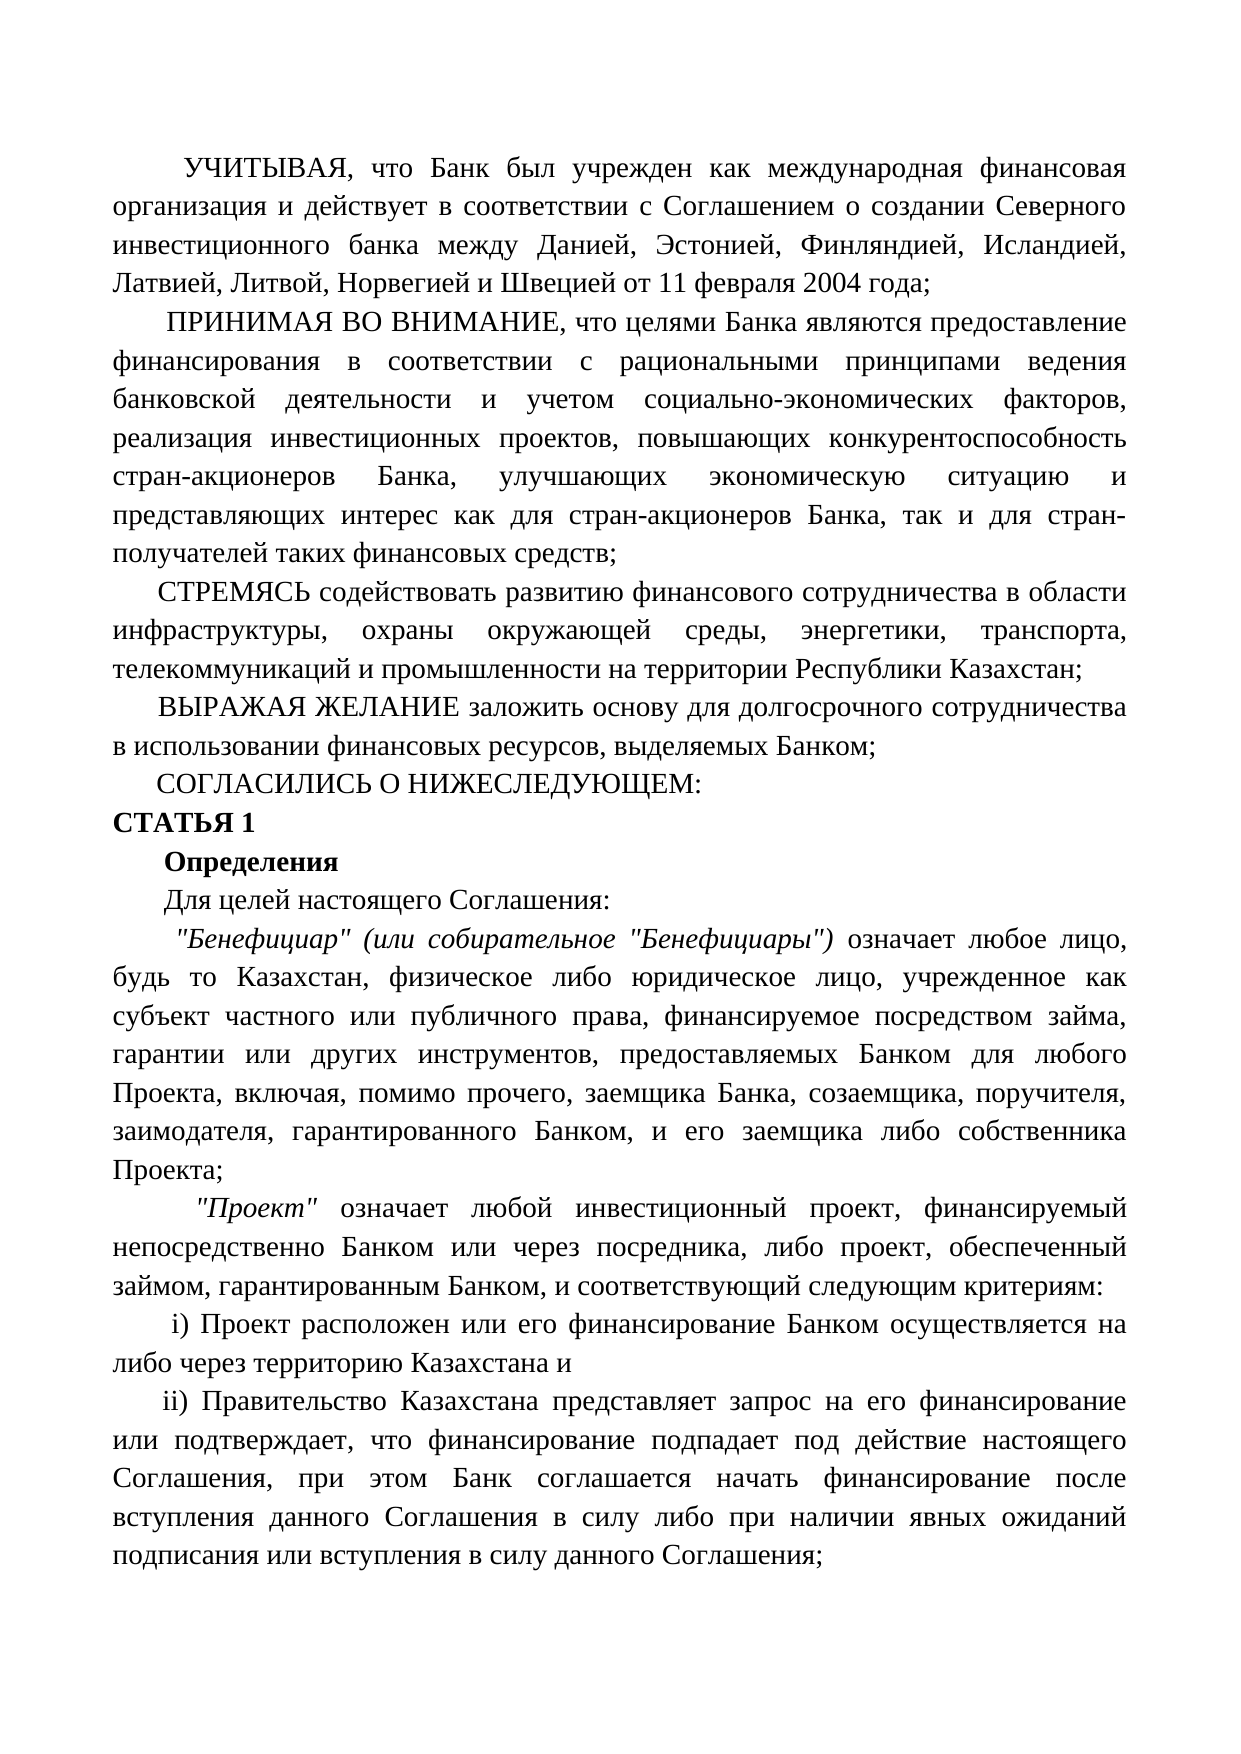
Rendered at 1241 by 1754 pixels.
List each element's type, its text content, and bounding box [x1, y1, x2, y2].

text ВЫРАЖАЯ ЖЕЛАНИЕ заложить основу для долгосрочного сотрудничества в использовании финансовых ресурсов, выделяемых Банком; [112, 689, 1128, 762]
text ПРИНИМАЯ ВО ВНИМАНИЕ, что целями Банка являются предоставление финансирования в соответствии с рациональными принципами ведения банковской деятельности и учетом социально-экономических факторов, реализация инвестиционных проектов, повышающих конкурентоспособность стран-акционеров Банка, улучшающих экономическую ситуацию и представляющих интерес как для стран-акционеров Банка, так и для стран-получателей таких финансовых средств; [112, 304, 1128, 569]
text СТРЕМЯСЬ содействовать развитию финансового сотрудничества в области инфраструктуры, охраны окружающей среды, энергетики, транспорта, телекоммуникаций и промышленности на территории Республики Казахстан; [112, 574, 1128, 684]
text УЧИТЫВАЯ, что Банк был учрежден как международная финансовая организация и действует в соответствии с Соглашением о создании Северного инвестиционного банка между Данией, Эстонией, Финляндией, Исландией, Латвией, Литвой, Норвегией и Швецией от 11 февраля 2004 года; [112, 150, 1128, 299]
text "Проект" означает любой инвестиционный проект, финансируемый непосредственно Банком или через посредника, либо проект, обеспеченный займом, гарантированным Банком, и соответствующий следующим критериям: [112, 1191, 1128, 1301]
text "Бенефициар" (или собирательное "Бенефициары") означает любое лицо, будь то Казахстан, физическое либо юридическое лицо, учрежденное как субъект частного или публичного права, финансируемое посредством займа, гарантии или других инструментов, предоставляемых Банком для любого Проекта, включая, помимо прочего, заемщика Банка, созаемщика, поручителя, заимодателя, гарантированного Банком, и его заемщика либо собственника Проекта; [112, 921, 1128, 1186]
text ii) Правительство Казахстана представляет запрос на его финансирование или подтверждает, что финансирование подпадает под действие настоящего Соглашения, при этом Банк соглашается начать финансирование после вступления данного Соглашения в силу либо при наличии явных ожиданий подписания или вступления в силу данного Соглашения; [112, 1383, 1128, 1571]
text i) Проект расположен или его финансирование Банком осуществляется на либо через территорию Казахстана и [112, 1306, 1128, 1378]
text Для целей настоящего Соглашения: [112, 882, 1128, 916]
text СОГЛАСИЛИСЬ О НИЖЕСЛЕДУЮЩЕМ: [112, 767, 1128, 800]
text Определения [112, 844, 1128, 877]
text СТАТЬЯ 1 [112, 805, 1128, 839]
